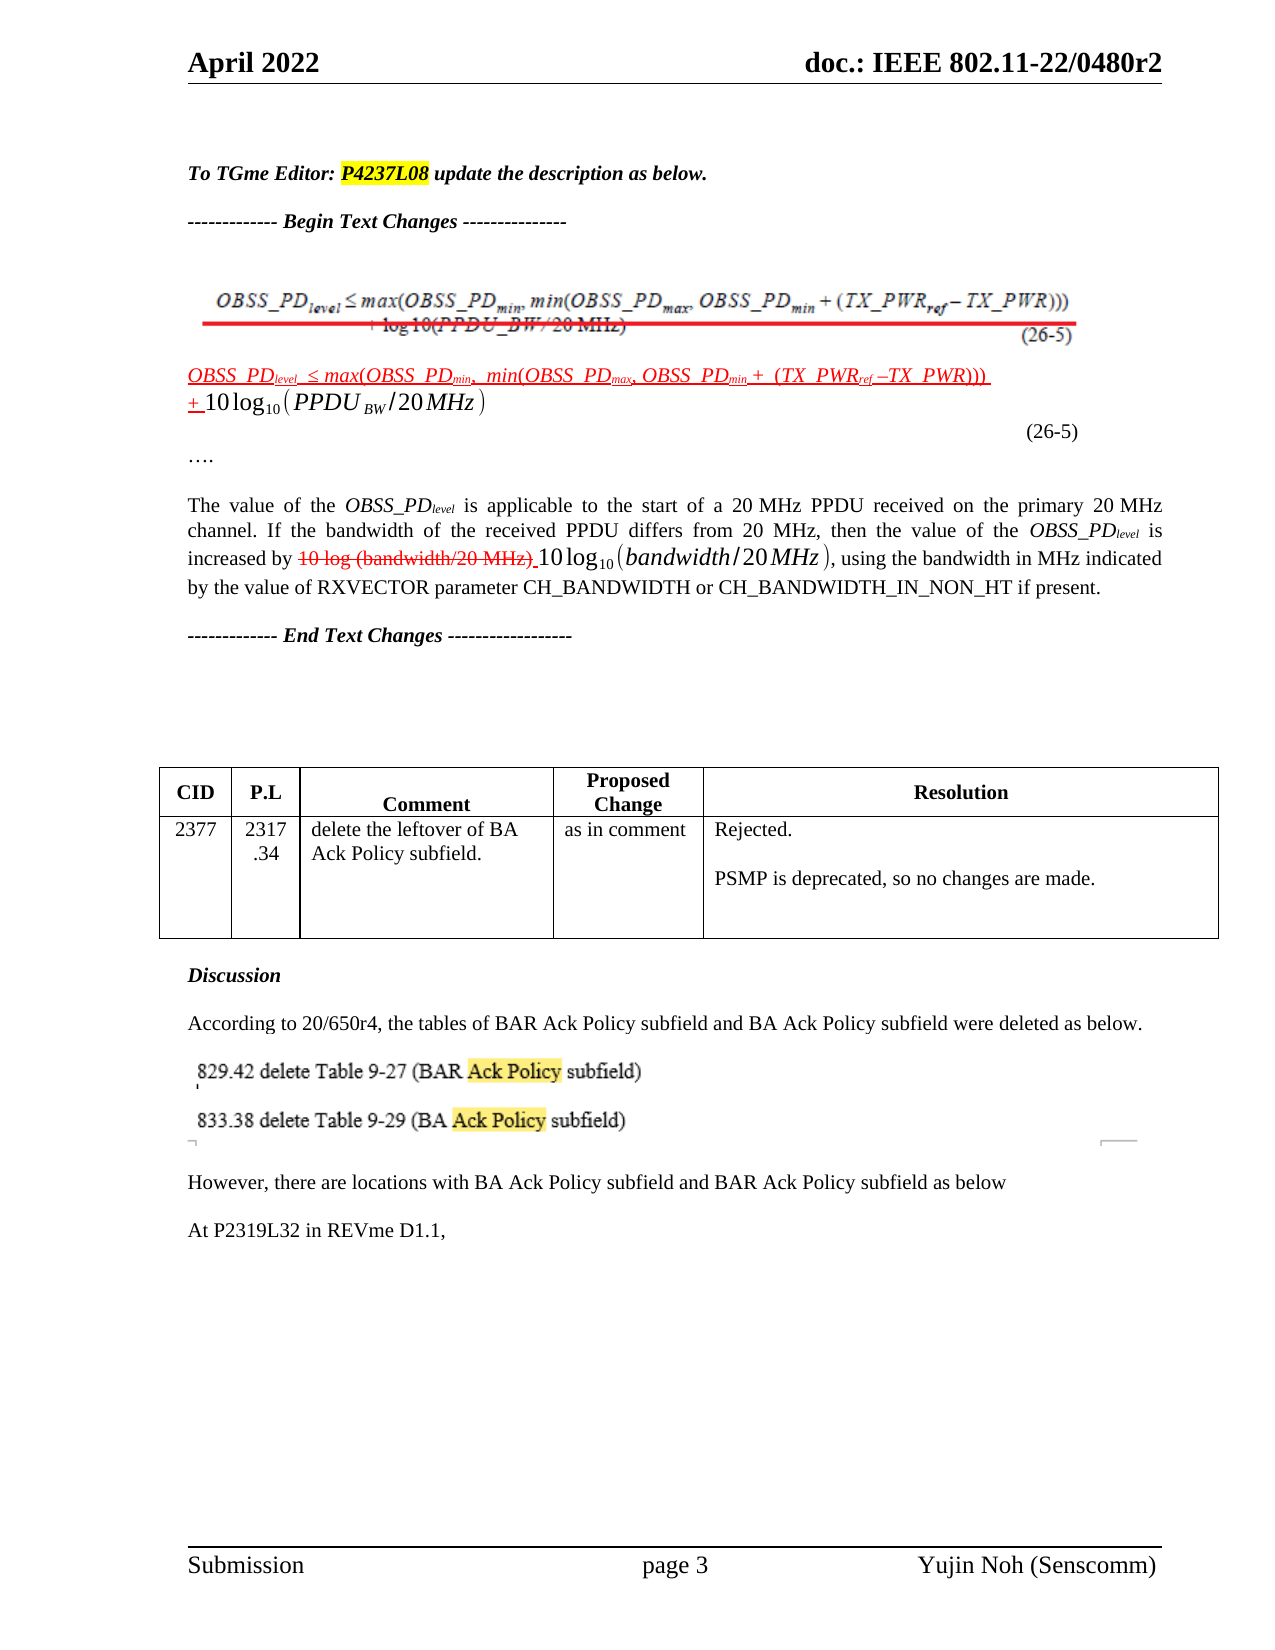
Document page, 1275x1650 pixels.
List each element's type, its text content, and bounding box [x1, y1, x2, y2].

text To TGme Editor: P4237L08 update the description as below. [187, 161, 341, 185]
table_header Proposed Change [554, 768, 703, 816]
text Discussion [187, 963, 1162, 987]
table_header Resolution [704, 768, 1218, 816]
table_header CID [160, 768, 231, 816]
table_cell delete the leftover of BA Ack Policy subfield. [301, 817, 553, 938]
table_cell as in comment [554, 817, 703, 938]
text To TGme Editor: P4237L08 update the description as below. [429, 161, 1162, 185]
text + [187, 387, 1162, 418]
picture [187, 1034, 1163, 1146]
text At P2319L32 in REVme D1.1, [187, 1218, 1162, 1242]
text ------------- End Text Changes ------------------ [187, 623, 1162, 647]
text …. [187, 443, 1162, 467]
text OBSS_PDlevel ≤ max(OBSS_PDmin, min(OBSS_PDmax, OBSS_PDmin + (TX_PWRref –TX_PWR))) [187, 362, 1162, 387]
text However, there are locations with BA Ack Policy subfield and BAR Ack Policy subfield as below [187, 1170, 1162, 1194]
table_cell Rejected. PSMP is deprecated, so no changes are made. [704, 817, 1218, 938]
text According to 20/650r4, the tables of BAR Ack Policy subfield and BA Ack Policy subfield were deleted as below. [187, 1011, 1162, 1034]
text ------------- Begin Text Changes --------------- [187, 185, 1162, 233]
table_header Comment [301, 768, 553, 816]
table_cell 2377 [160, 817, 231, 938]
table_cell 2317.34 [232, 817, 299, 938]
text The value of the OBSS_PDlevel is applicable to the start of a 20 MHz PPDU received on the primary 20 MHz channel. If the bandwidth of the received PPDU differs from 20 MHz, then the value of the OBSS_PDlevel is increased by 10 log (bandwidth/20 MHz) , using the bandwidth in MHz indicated by the value of RXVECTOR parameter CH_BANDWIDTH or CH_BANDWIDTH_IN_NON_HT if present. [187, 492, 1162, 599]
text (26-5) [187, 418, 1162, 443]
picture [187, 282, 1102, 363]
table_header P.L [232, 768, 299, 816]
